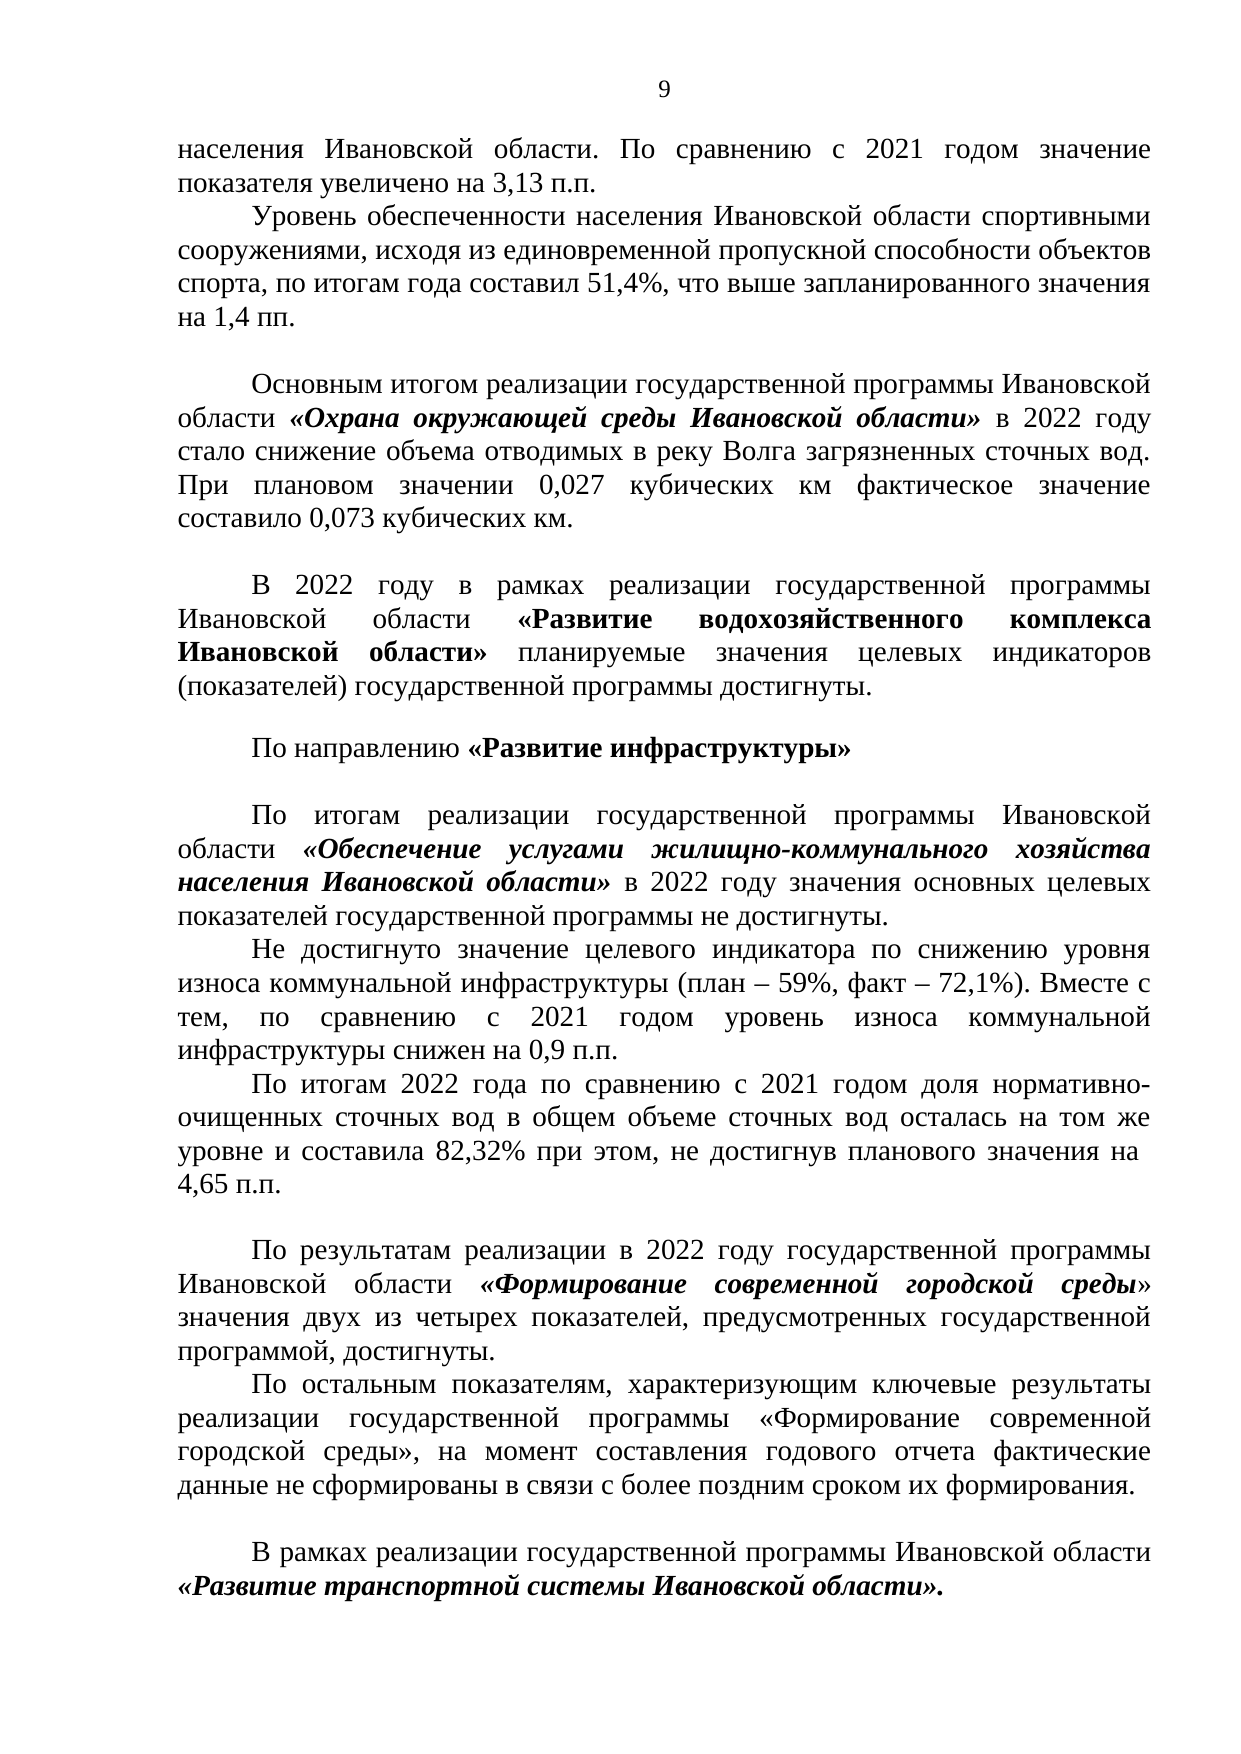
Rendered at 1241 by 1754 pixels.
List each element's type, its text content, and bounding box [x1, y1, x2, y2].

text В 2022 году в рамках реализации государственной программы Ивановской области «Развитие водохозяйственного комплекса Ивановской области» планируемые значения целевых индикаторов (показателей) государственной программы достигнуты. [177, 567, 1152, 702]
text По остальным показателям, характеризующим ключевые результаты реализации государственной программы «Формирование современной городской среды», на момент составления годового отчета фактические данные не сформированы в связи с более поздним сроком их формирования. [177, 1366, 1152, 1501]
text По итогам 2022 года по сравнению с 2021 годом доля нормативно-очищенных сточных вод в общем объеме сточных вод осталась на том же уровне и составила 82,32% при этом, не достигнув планового значения на 4,65 п.п. [177, 1066, 1152, 1200]
text Основным итогом реализации государственной программы Ивановской области «Охрана окружающей среды Ивановской области» в 2022 году стало снижение объема отводимых в реку Волга загрязненных сточных вод. При плановом значении 0,027 кубических км фактическое значение составило 0,073 кубических км. [177, 366, 1152, 534]
text Не достигнуто значение целевого индикатора по снижению уровня износа коммунальной инфраструктуры (план – 59%, факт – 72,1%). Вместе с тем, по сравнению с 2021 годом уровень износа коммунальной инфраструктуры снижен на 0,9 п.п. [177, 932, 1152, 1066]
text Уровень обеспеченности населения Ивановской области спортивными сооружениями, исходя из единовременной пропускной способности объектов спорта, по итогам года составил 51,4%, что выше запланированного значения на 1,4 пп. [177, 198, 1152, 333]
text По направлению «Развитие инфраструктуры» [177, 730, 1152, 764]
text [177, 131, 1152, 198]
text В рамках реализации государственной программы Ивановской области «Развитие транспортной системы Ивановской области». [177, 1534, 1152, 1601]
text По итогам реализации государственной программы Ивановской области «Обеспечение услугами жилищно-коммунального хозяйства населения Ивановской области» в 2022 году значения основных целевых показателей государственной программы не достигнуты. [177, 797, 1152, 932]
text По результатам реализации в 2022 году государственной программы Ивановской области «Формирование современной городской среды» значения двух из четырех показателей, предусмотренных государственной программой, достигнуты. [177, 1232, 1152, 1366]
